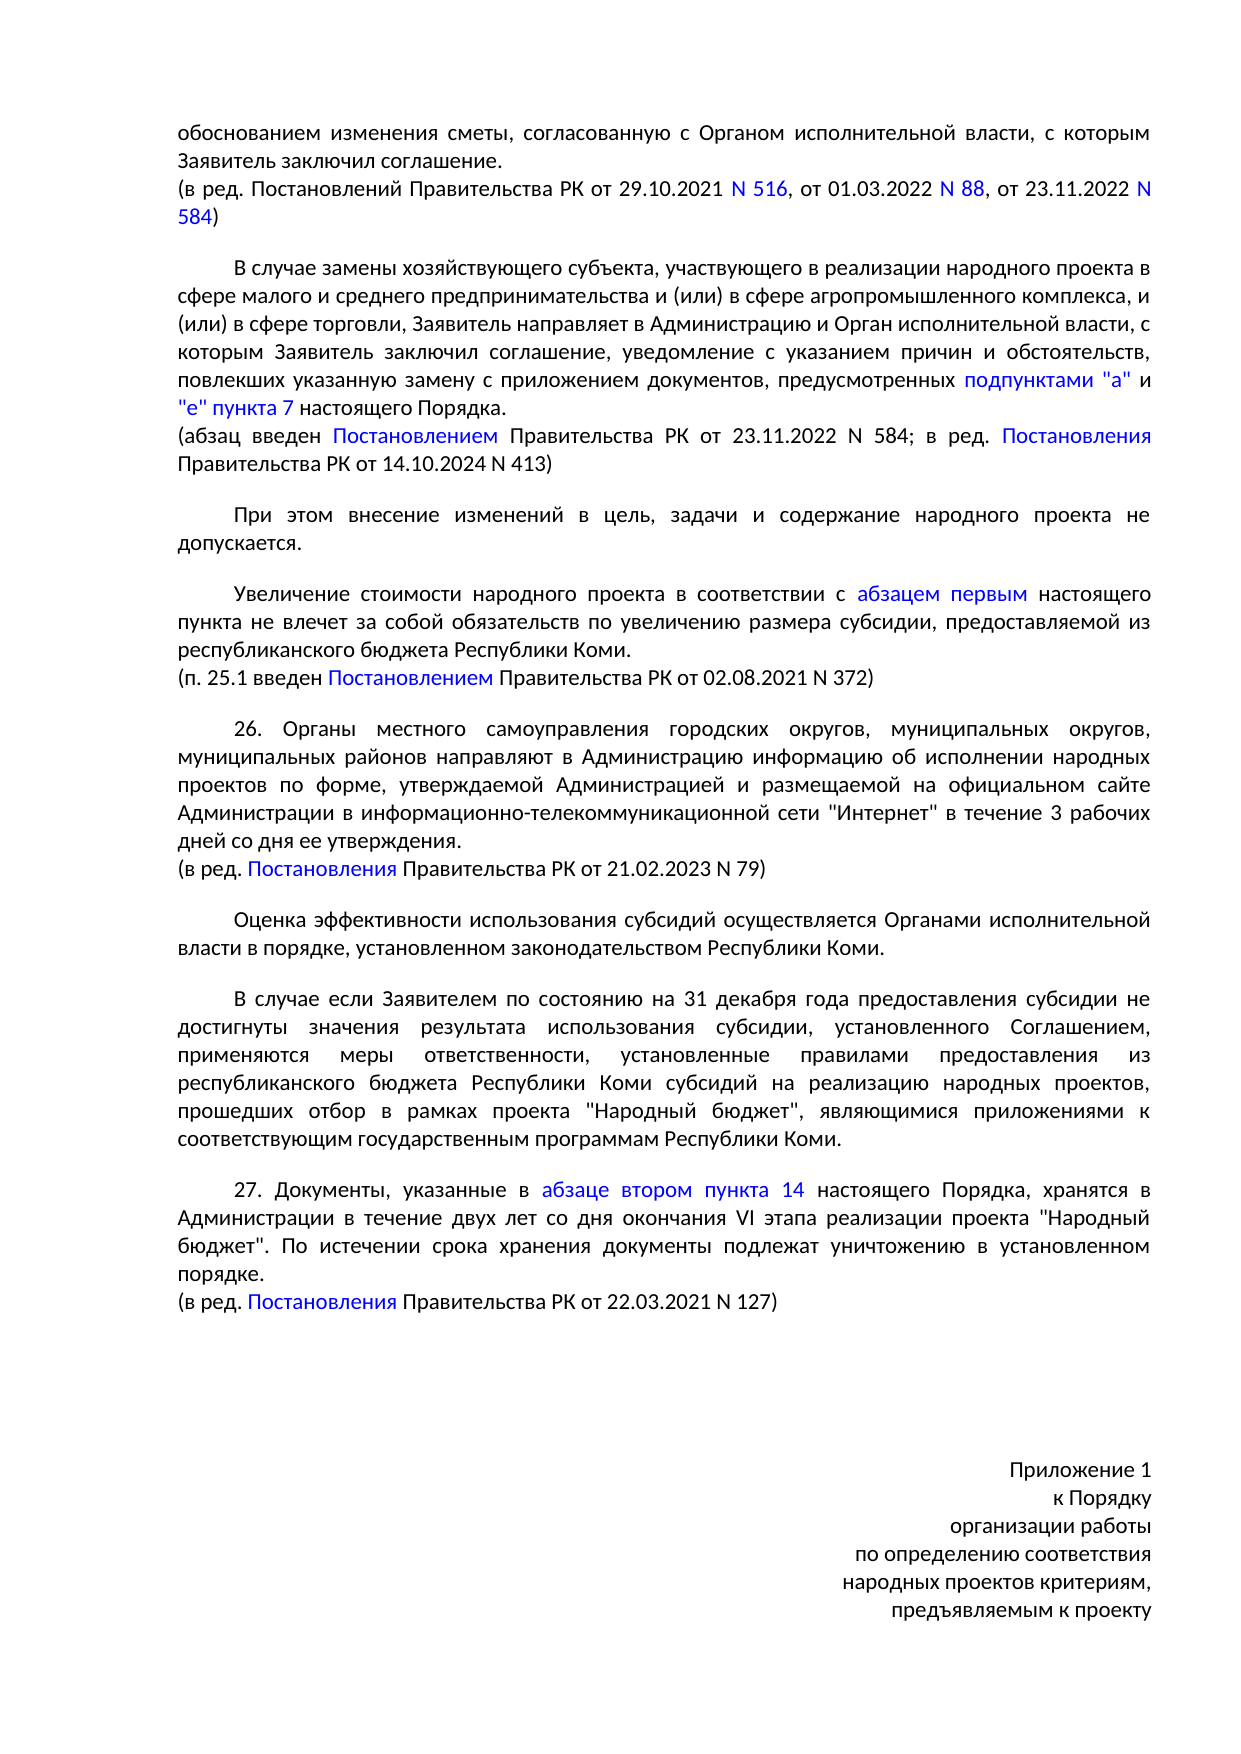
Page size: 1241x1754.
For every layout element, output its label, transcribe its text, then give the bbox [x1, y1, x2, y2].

text 26. Органы местного самоуправления городских округов, муниципальных округов, муниципальных районов направляют в Администрацию информацию об исполнении народных проектов по форме, утверждаемой Администрацией и размещаемой на официальном сайте Администрации в информационно-телекоммуникационной сети "Интернет" в течение 3 рабочих дней со дня ее утверждения. [177, 714, 1152, 854]
text предъявляемым к проекту [177, 1596, 1152, 1623]
text (в ред. Постановления Правительства РК от 22.03.2021 N 127) [177, 1287, 1152, 1315]
text Увеличение стоимости народного проекта в соответствии с абзацем первым настоящего пункта не влечет за собой обязательств по увеличению размера субсидии, предоставляемой из республиканского бюджета Республики Коми. [177, 579, 1152, 663]
text (п. 25.1 введен Постановлением Правительства РК от 02.08.2021 N 372) [177, 663, 1152, 691]
text 27. Документы, указанные в абзаце втором пункта 14 настоящего Порядка, хранятся в Администрации в течение двух лет со дня окончания VI этапа реализации проекта "Народный бюджет". По истечении срока хранения документы подлежат уничтожению в установленном порядке. [177, 1175, 1152, 1287]
text организации работы [177, 1511, 1152, 1539]
text (в ред. Постановлений Правительства РК от 29.10.2021 N 516, от 01.03.2022 N 88, от 23.11.2022 N 584) [177, 174, 1152, 230]
text народных проектов критериям, [177, 1567, 1152, 1596]
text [177, 118, 1152, 174]
text Оценка эффективности использования субсидий осуществляется Органами исполнительной власти в порядке, установленном законодательством Республики Коми. [177, 905, 1152, 961]
text При этом внесение изменений в цель, задачи и содержание народного проекта не допускается. [177, 500, 1152, 556]
text В случае если Заявителем по состоянию на 31 декабря года предоставления субсидии не достигнуты значения результата использования субсидии, установленного Соглашением, применяются меры ответственности, установленные правилами предоставления из республиканского бюджета Республики Коми субсидий на реализацию народных проектов, прошедших отбор в рамках проекта "Народный бюджет", являющимися приложениями к соответствующим государственным программам Республики Коми. [177, 984, 1152, 1152]
text к Порядку [177, 1483, 1152, 1511]
text (абзац введен Постановлением Правительства РК от 23.11.2022 N 584; в ред. Постановления Правительства РК от 14.10.2024 N 413) [177, 421, 1152, 477]
text Приложение 1 [177, 1455, 1152, 1483]
text В случае замены хозяйствующего субъекта, участвующего в реализации народного проекта в сфере малого и среднего предпринимательства и (или) в сфере агропромышленного комплекса, и (или) в сфере торговли, Заявитель направляет в Администрацию и Орган исполнительной власти, с которым Заявитель заключил соглашение, уведомление с указанием причин и обстоятельств, повлекших указанную замену с приложением документов, предусмотренных подпунктами "а" и "е" пункта 7 настоящего Порядка. [177, 253, 1152, 421]
text по определению соответствия [177, 1539, 1152, 1567]
text (в ред. Постановления Правительства РК от 21.02.2023 N 79) [177, 854, 1152, 882]
